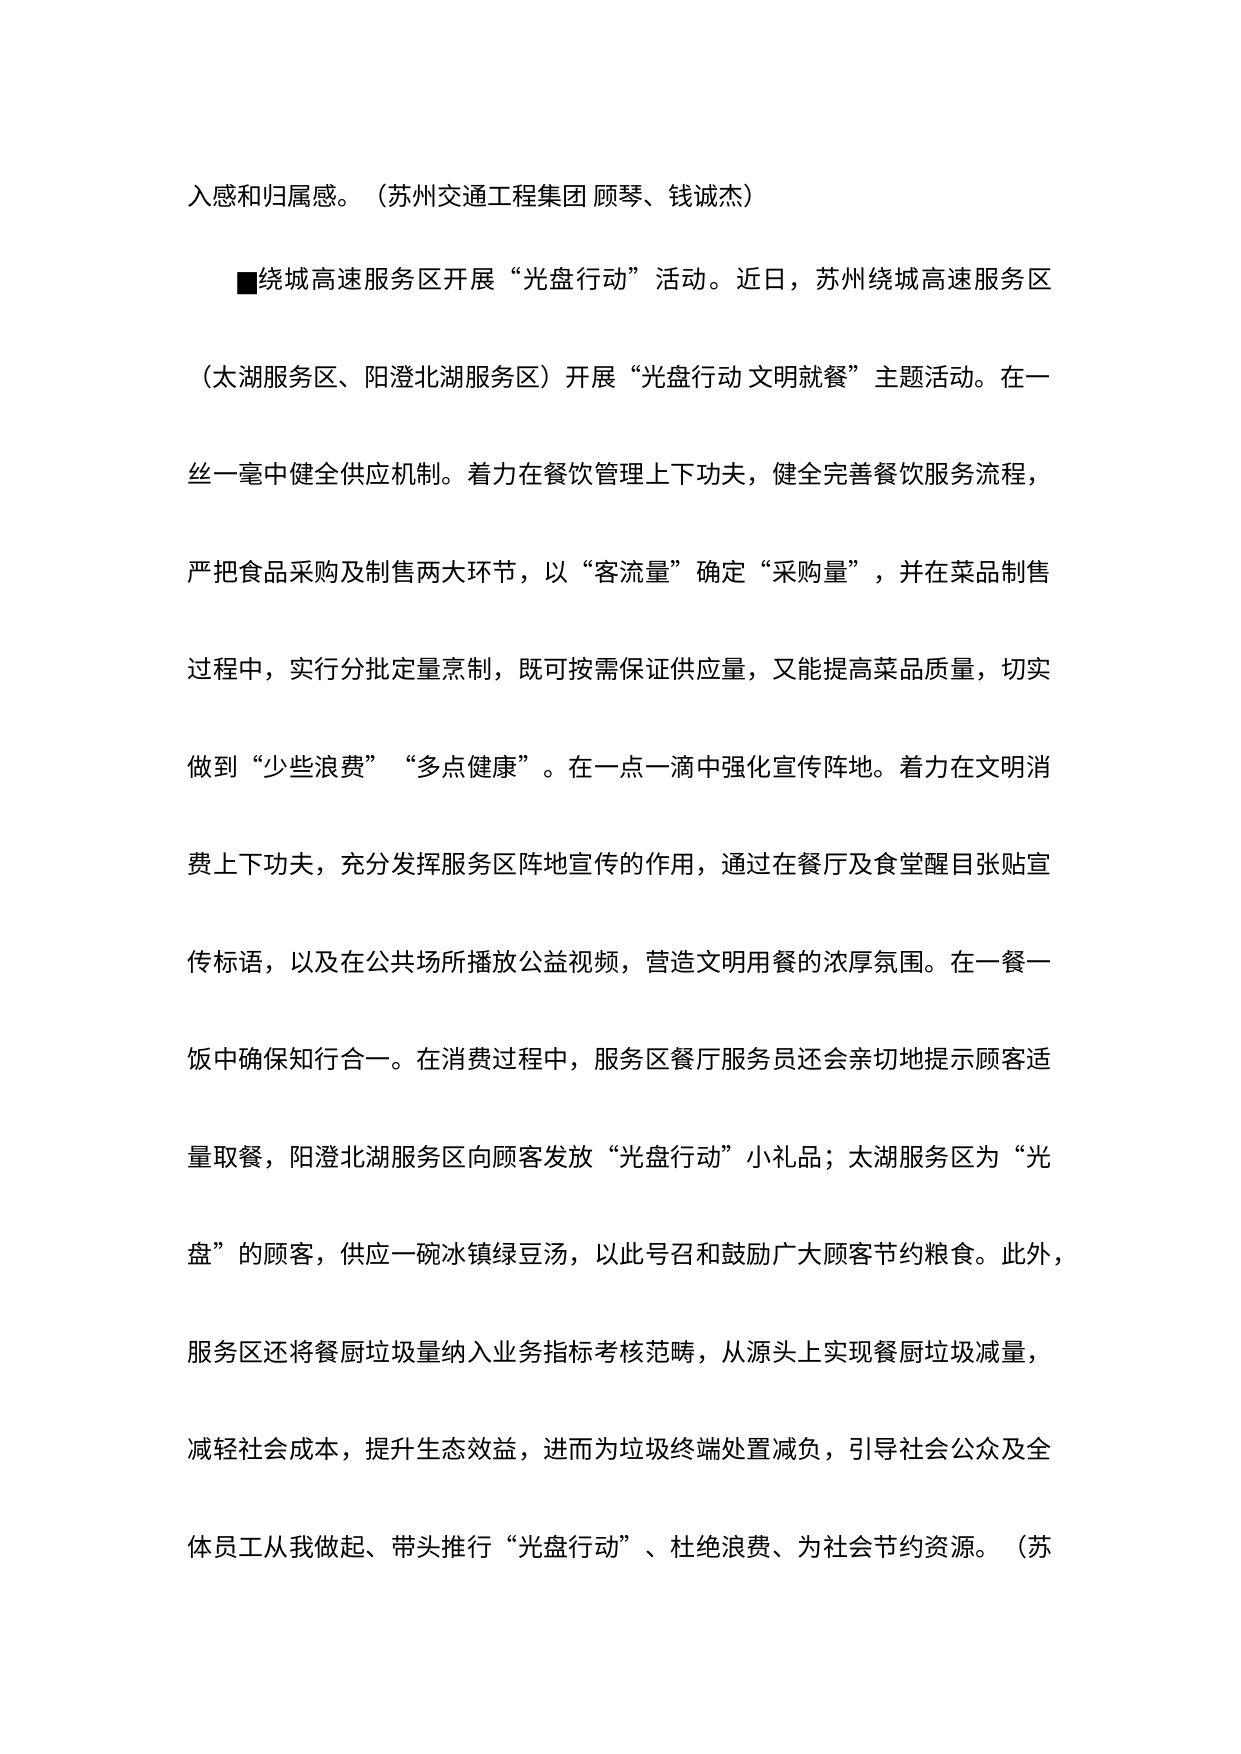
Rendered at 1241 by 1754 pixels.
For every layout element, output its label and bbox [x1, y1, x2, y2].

text [187, 245, 1053, 1578]
text [187, 162, 1053, 227]
